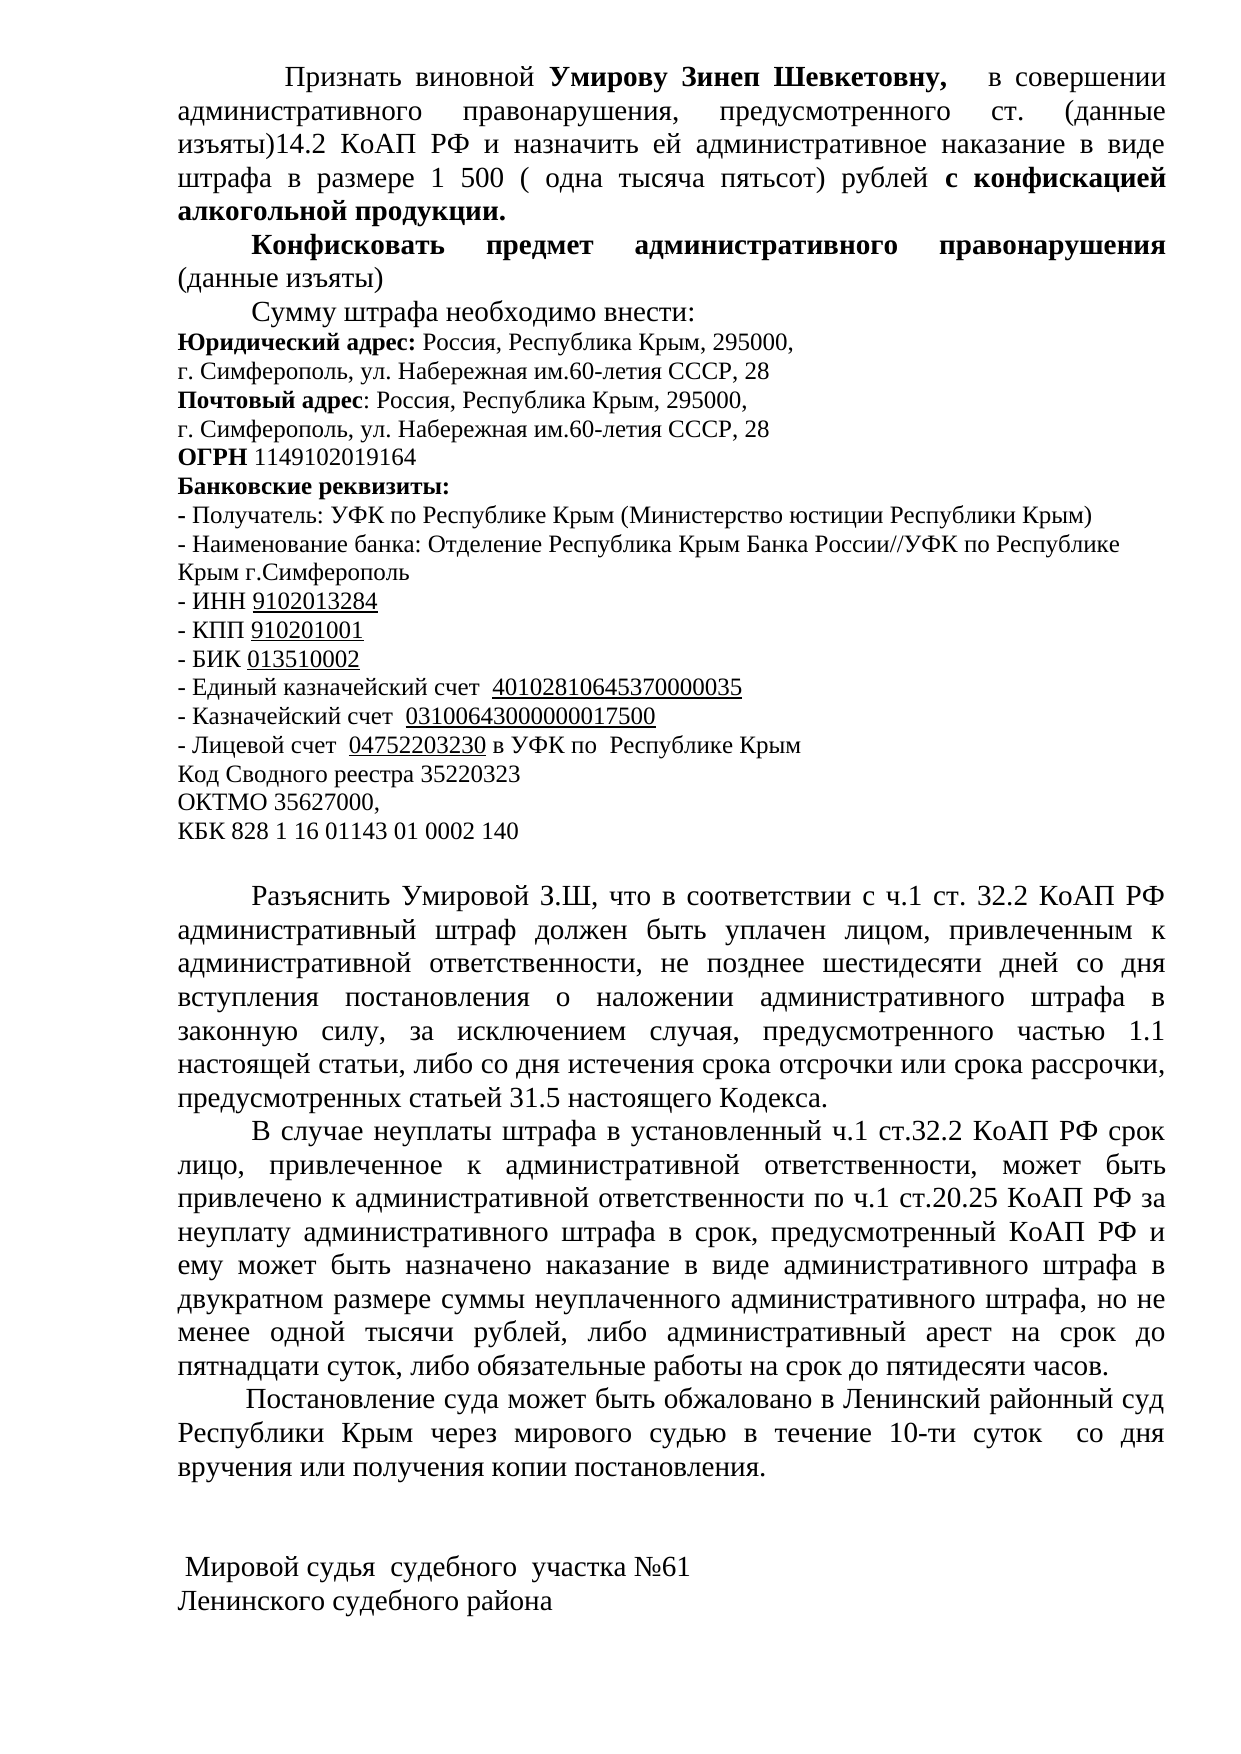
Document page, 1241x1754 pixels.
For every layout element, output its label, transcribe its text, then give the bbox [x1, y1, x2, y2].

text - Наименование банка: Отделение Республика Крым Банка России//УФК по Республике Крым г.Симферополь [177, 529, 1166, 586]
text Конфисковать предмет административного правонарушения (данные изъяты) [177, 227, 1166, 294]
text Код Сводного реестра 35220323 [177, 759, 1166, 787]
text ОГРН 1149102019164 [177, 442, 1166, 471]
text Почтовый адрес: Россия, Республика Крым, 295000, [177, 385, 1166, 414]
text Признать виновной Умирову Зинеп Шевкетовну, в совершении административного правонарушения, предусмотренного ст. (данные изъяты)14.2 КоАП РФ и назначить ей административное наказание в виде штрафа в размере 1 500 ( одна тысяча пятьсот) рублей с конфискацией алкогольной продукции. [177, 59, 1166, 227]
text г. Симферополь, ул. Набережная им.60-летия СССР, 28 [177, 356, 1166, 385]
text Мировой судья судебного участка №61 [177, 1549, 1166, 1583]
text Разъяснить Умировой З.Ш, что в соответствии с ч.1 ст. 32.2 КоАП РФ административный штраф должен быть уплачен лицом, привлеченным к административной ответственности, не позднее шестидесяти дней со дня вступления постановления о наложении административного штрафа в законную силу, за исключением случая, предусмотренного частью 1.1 настоящей статьи, либо со дня истечения срока отсрочки или срока рассрочки, предусмотренных статьей 31.5 настоящего Кодекса. [177, 878, 1166, 1113]
text - Казначейский счет 03100643000000017500 [177, 701, 1178, 730]
text Банковские реквизиты: [177, 471, 1178, 500]
text - КПП 910201001 [177, 615, 1166, 644]
text - Получатель: УФК по Республике Крым (Министерство юстиции Республики Крым) [177, 500, 1166, 529]
text Сумму штрафа необходимо внести: [177, 294, 1166, 327]
text Юридический адрес: Россия, Республика Крым, 295000, [177, 327, 1166, 356]
text КБК 828 1 16 01143 01 0002 140 [177, 816, 1166, 845]
text Ленинского судебного района [177, 1583, 1166, 1616]
text - Лицевой счет 04752203230 в УФК по Республике Крым [177, 730, 1166, 759]
text - Единый казначейский счет 40102810645370000035 [177, 672, 1166, 701]
text В случае неуплаты штрафа в установленный ч.1 ст.32.2 КоАП РФ срок лицо, привлеченное к административной ответственности, может быть привлечено к административной ответственности по ч.1 ст.20.25 КоАП РФ за неуплату административного штрафа в срок, предусмотренный КоАП РФ и ему может быть назначено наказание в виде административного штрафа в двукратном размере суммы неуплаченного административного штрафа, но не менее одной тысячи рублей, либо административный арест на срок до пятнадцати суток, либо обязательные работы на срок до пятидесяти часов. [177, 1113, 1166, 1382]
text Постановление суда может быть обжаловано в Ленинский районный суд Республики Крым через мирового судью в течение 10-ти суток со дня вручения или получения копии постановления. [177, 1382, 1166, 1482]
text - ИНН 9102013284 [177, 586, 1166, 615]
text ОКТМО 35627000, [177, 787, 1166, 816]
text г. Симферополь, ул. Набережная им.60-летия СССР, 28 [177, 414, 1166, 442]
text - БИК 013510002 [177, 644, 1178, 672]
